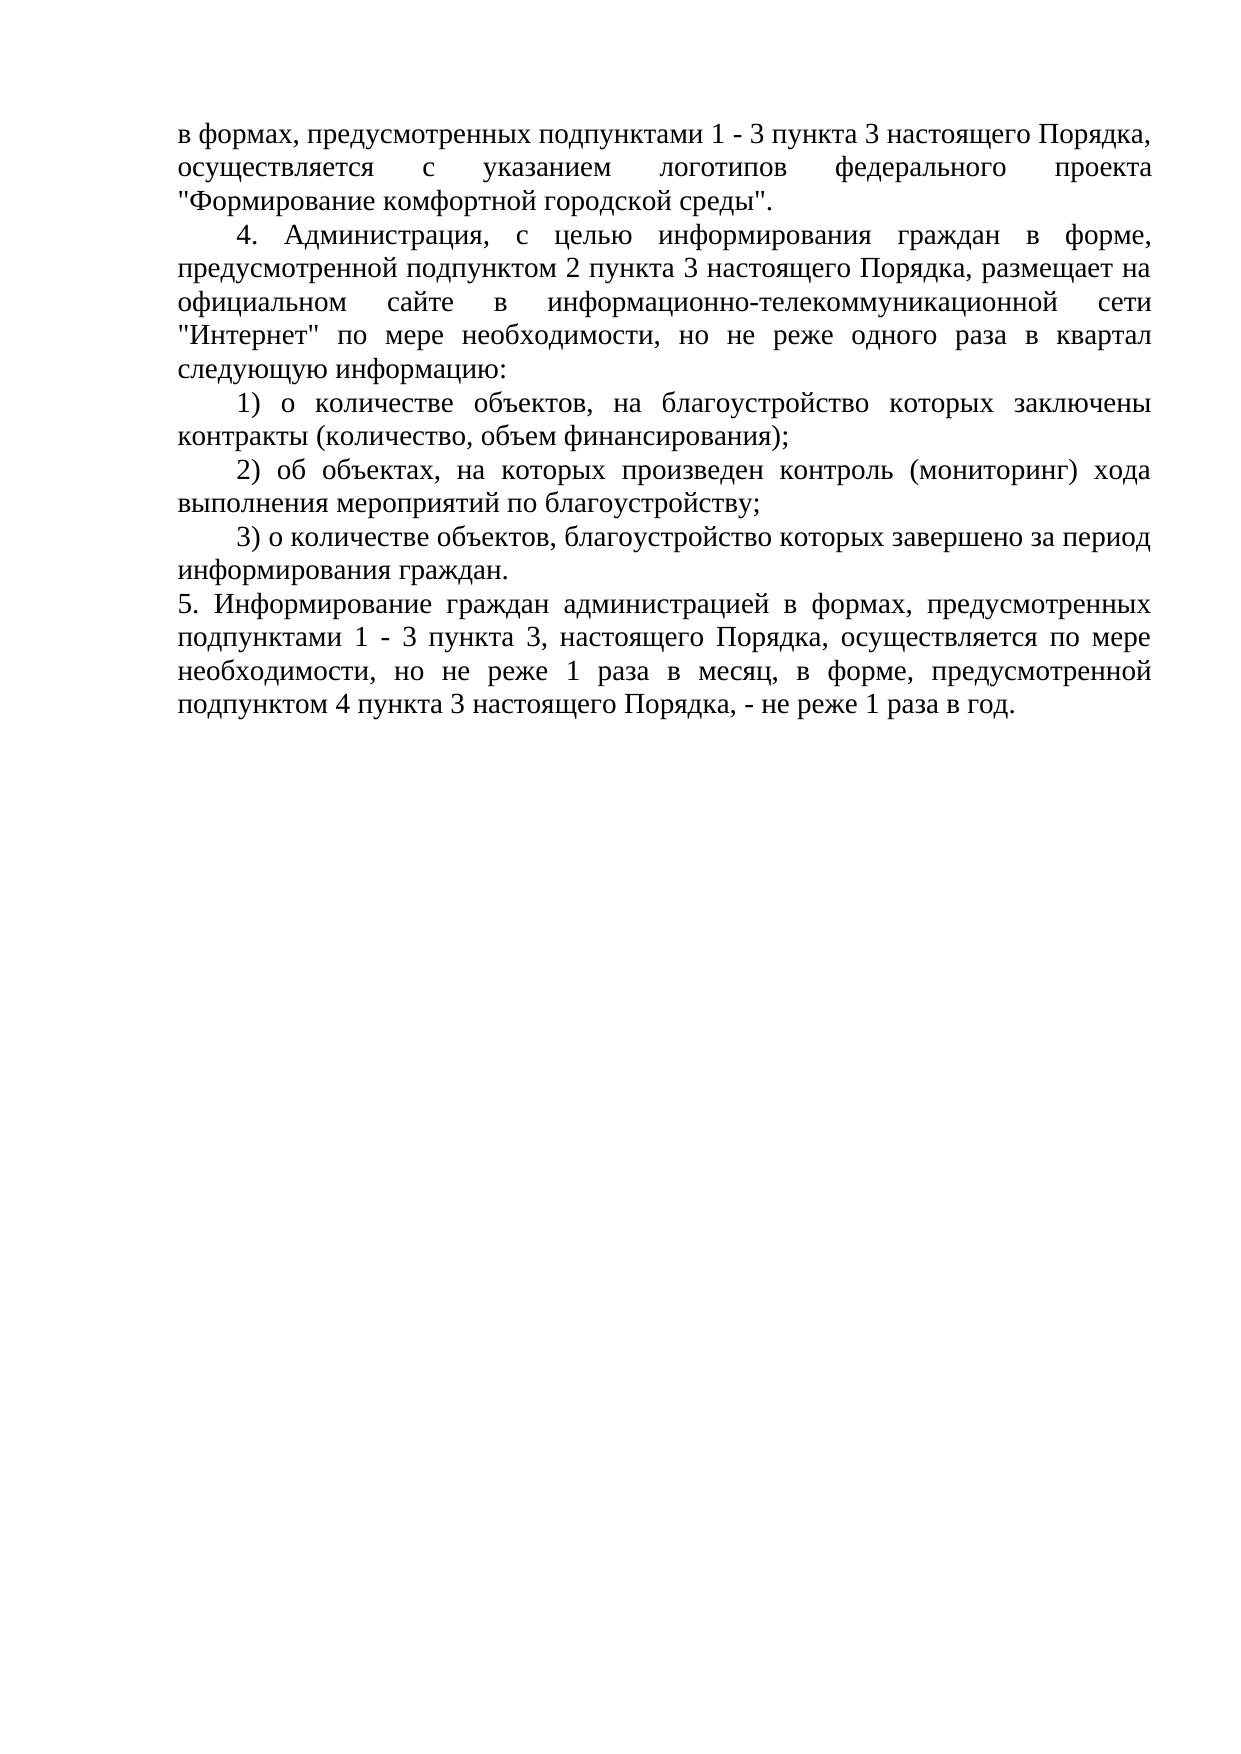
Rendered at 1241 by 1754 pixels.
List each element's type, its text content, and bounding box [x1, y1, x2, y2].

list об объектах, на которых произведен контроль (мониторинг) хода выполнения мероприятий по благоустройству; [177, 452, 1151, 519]
list о количестве объектов, на благоустройство которых заключены контракты (количество, объем финансирования); [177, 385, 1151, 452]
text в формах, предусмотренных подпунктами 1 - 3 пункта 3 настоящего Порядка, осуществляется с указанием логотипов федерального проекта "Формирование комфортной городской среды". [177, 116, 1152, 217]
list Администрация, с целью информирования граждан в форме, предусмотренной подпунктом 2 пункта 3 настоящего Порядка, размещает на официальном сайте в информационно-телекоммуникационной сети "Интернет" по мере необходимости, но не реже одного раза в квартал следующую информацию: [177, 217, 1152, 384]
list Информирование граждан администрацией в формах, предусмотренных подпунктами 1 - 3 пункта 3, настоящего Порядка, осуществляется по мере необходимости, но не реже 1 раза в месяц, в форме, предусмотренной подпунктом 4 пункта 3 настоящего Порядка, - не реже 1 раза в год. [177, 586, 1152, 720]
list о количестве объектов, благоустройство которых завершено за период информирования граждан. [177, 519, 1151, 586]
